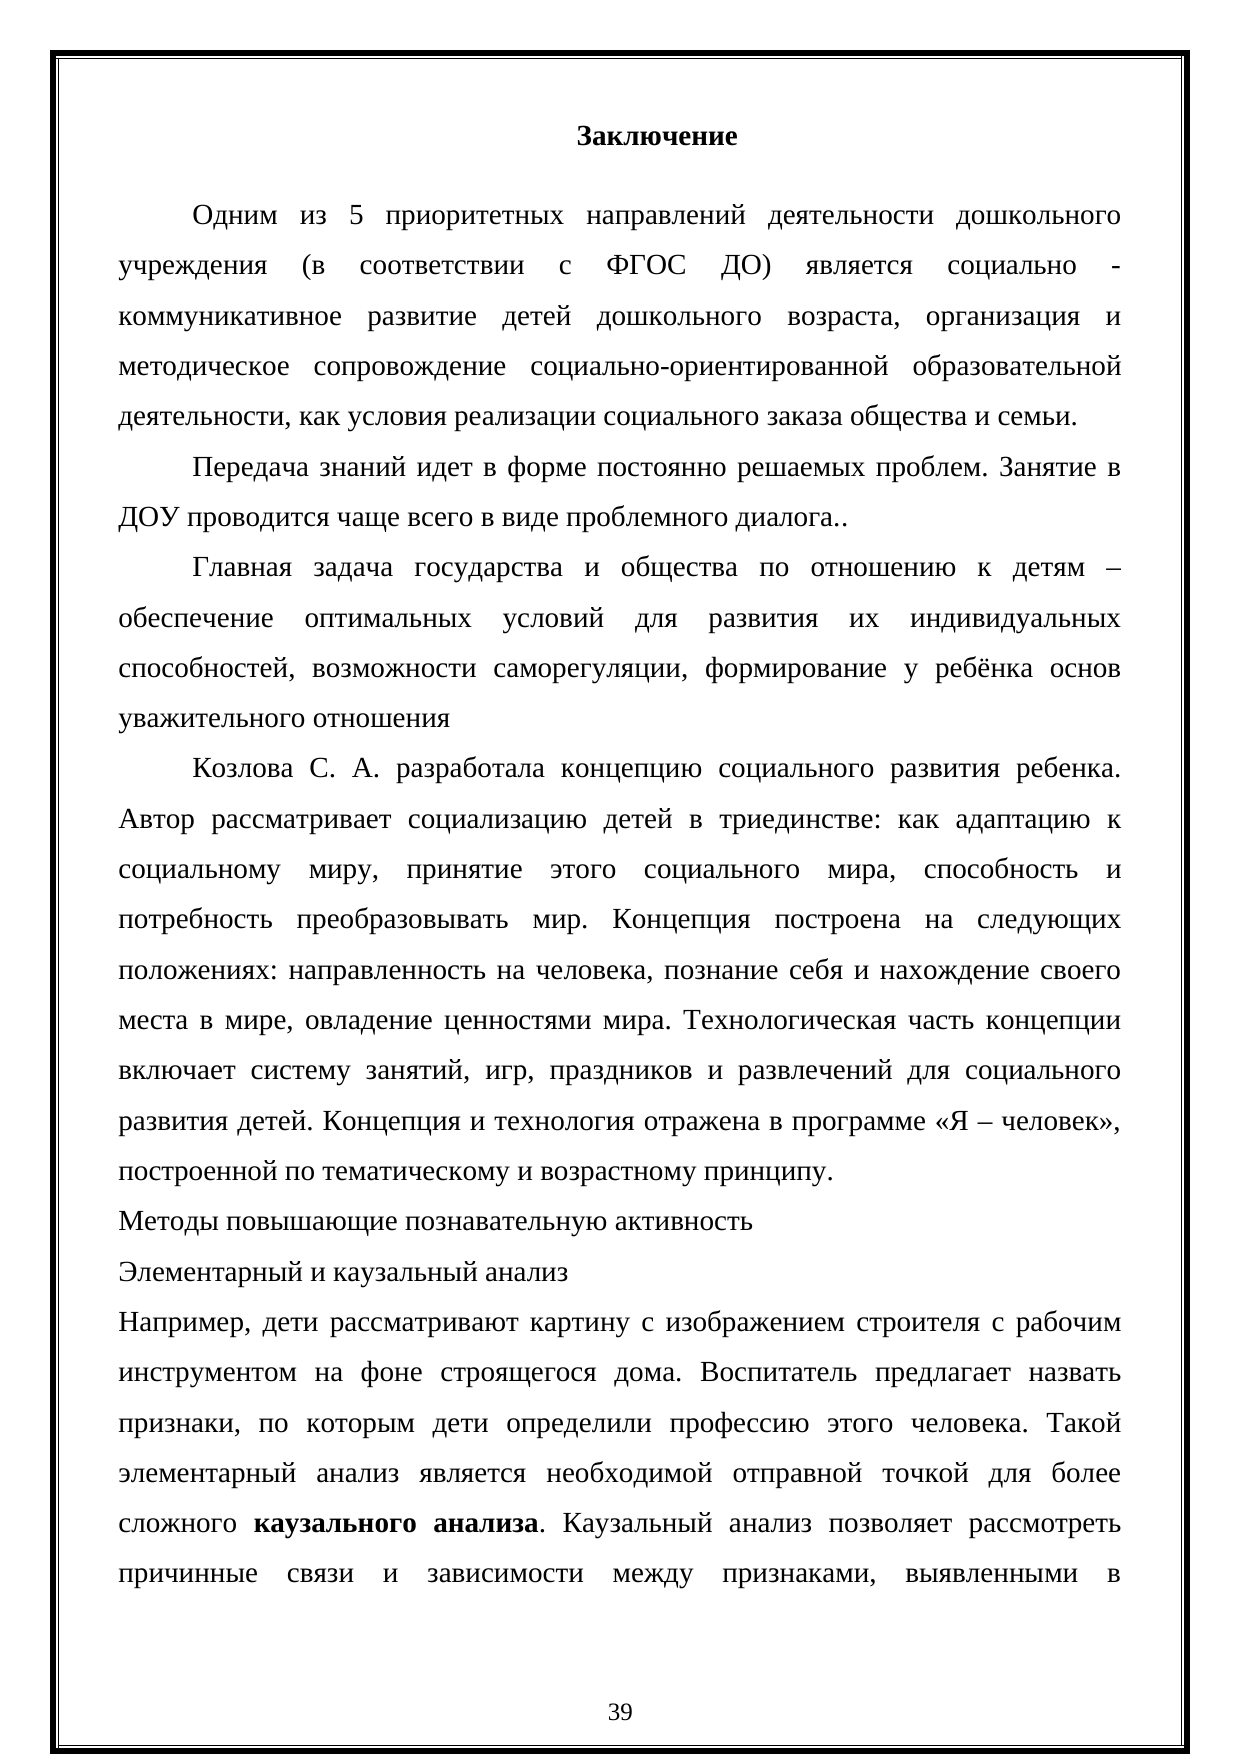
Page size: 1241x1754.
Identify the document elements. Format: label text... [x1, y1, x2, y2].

text Козлова С. А. разработала концепцию социального развития ребенка. Автор рассматривает социализацию детей в триединстве: как адаптацию к социальному миру, принятие этого социального мира, способность и потребность преобразовывать мир. Концепция построена на следующих положениях: направленность на человека, познание себя и нахождение своего места в мире, овладение ценностями мира. Технологическая часть концепции включает систему занятий, игр, праздников и развлечений для социального развития детей. Концепция и технология отражена в программе «Я – человек», построенной по тематическому и возрастному принципу. [118, 751, 1122, 1187]
text Элементарный и каузальный анализ [118, 1254, 1122, 1287]
subtitle Заключение [118, 118, 1122, 152]
text Одним из 5 приоритетных направлений деятельности дошкольного учреждения (в соответствии с ФГОС ДО) является социально - коммуникативное развитие детей дошкольного возраста, организация и методическое сопровождение социально-ориентированной образовательной деятельности, как условия реализации социального заказа общества и семьи. [118, 197, 1122, 432]
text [118, 1304, 1122, 1589]
text Методы повышающие познавательную активность [118, 1203, 1122, 1237]
text Передача знаний идет в форме постоянно решаемых проблем. Занятие в ДОУ проводится чаще всего в виде проблемного диалога.. [118, 449, 1122, 533]
text Главная задача государства и общества по отношению к детям – обеспечение оптимальных условий для развития их индивидуальных способностей, возможности саморегуляции, формирование у ребёнка основ уважительного отношения [118, 549, 1122, 734]
